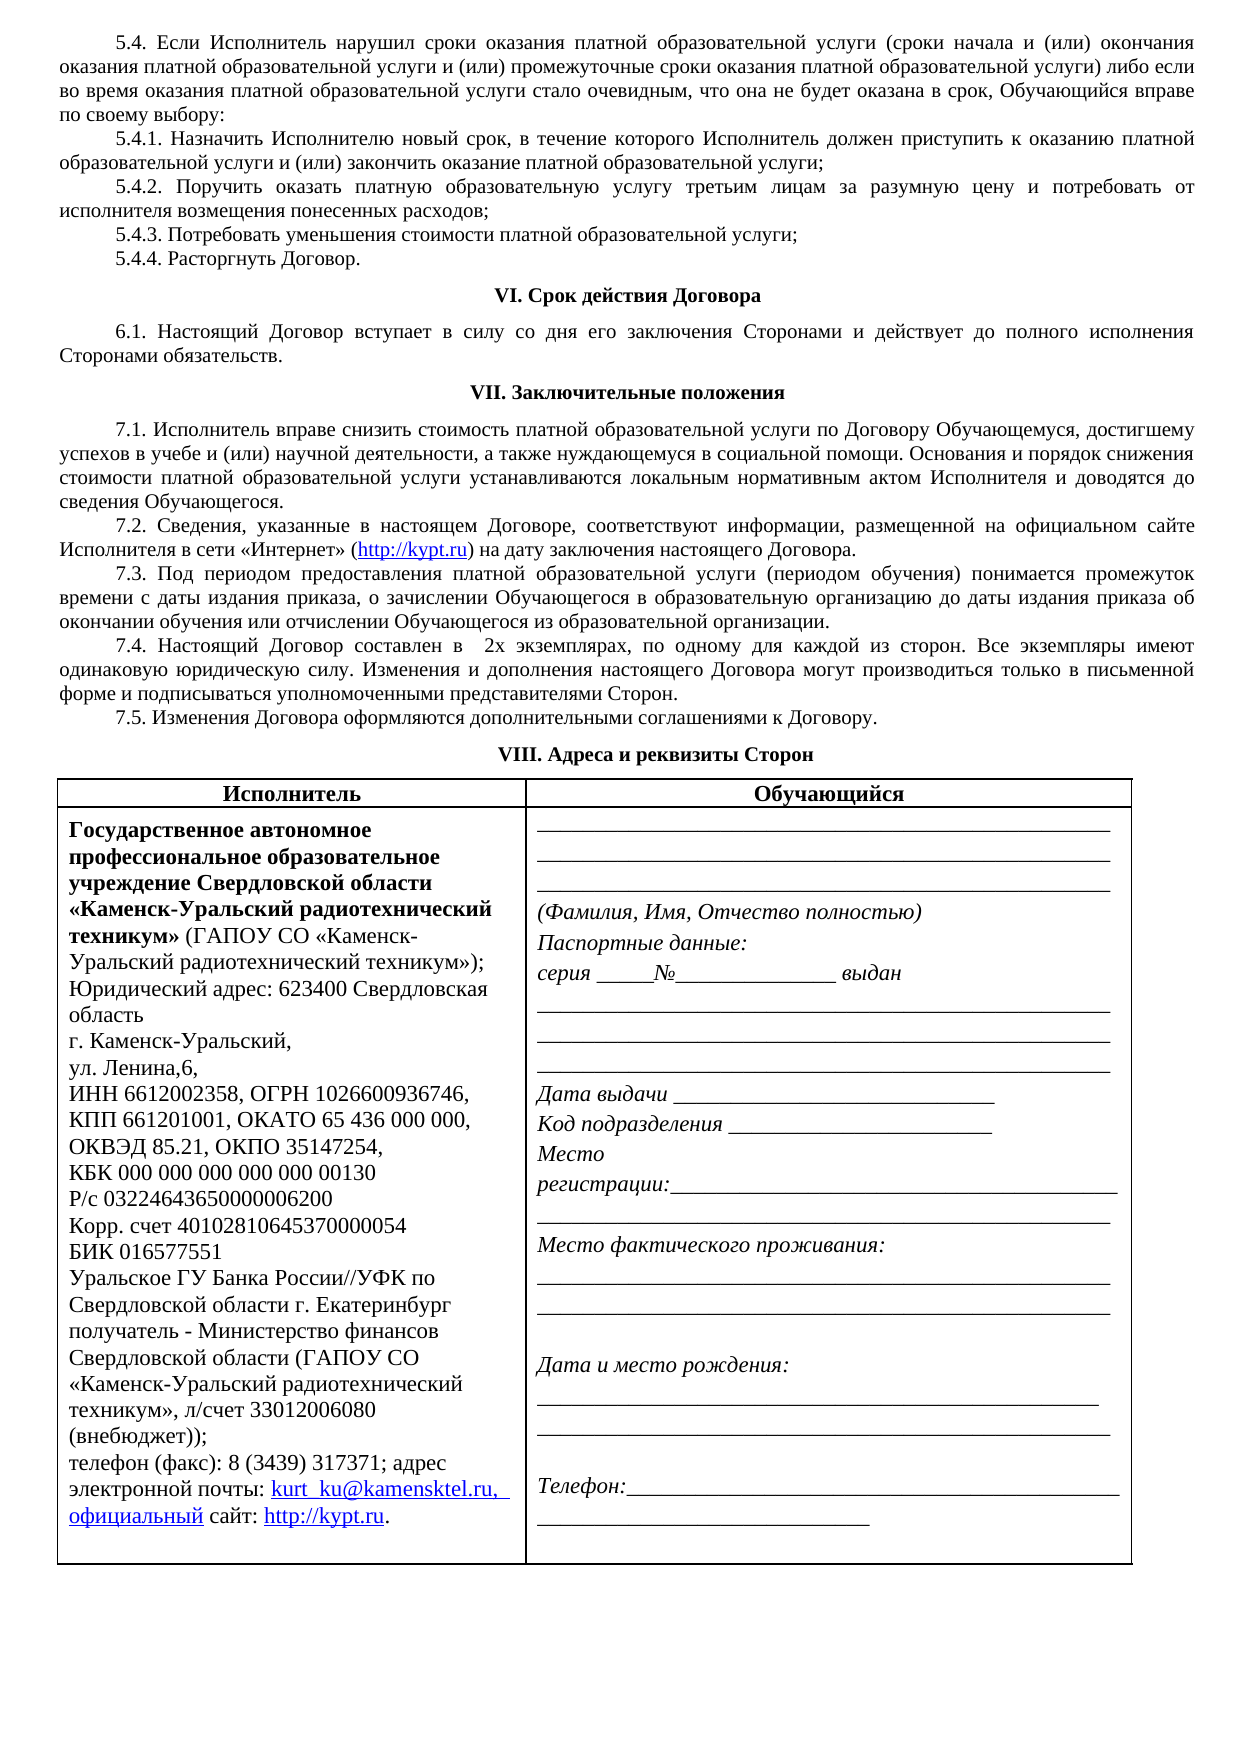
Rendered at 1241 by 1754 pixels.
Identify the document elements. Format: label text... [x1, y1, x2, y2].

table_cell ______________________________________________________________________________________________________________________________________________________ (Фамилия, Имя, Отчество полностью) Паспортные данные: серия _____№______________ выдан __________________________________________________ ____________________________________________________________________________________________________ Дата выдачи ____________________________ Код подразделения _______________________ Место регистрации:_________________________________________________________________________________________ Место фактического проживания: ____________________________________________________________________________________________________ Дата и место рождения: _________________________________________________ __________________________________________________ Телефон:________________________________________________________________________ [527, 808, 1131, 1563]
text 5.4.4. Расторгнуть Договор. [59, 246, 1196, 270]
text 5.4.2. Поручить оказать платную образовательную услугу третьим лицам за разумную цену и потребовать от исполнителя возмещения понесенных расходов; [59, 174, 1196, 222]
text 7.5. Изменения Договора оформляются дополнительными соглашениями к Договору. [59, 705, 1196, 729]
text VIII. Адреса и реквизиты Сторон [59, 742, 1196, 766]
text VII. Заключительные положения [59, 380, 1196, 404]
text 5.4.3. Потребовать уменьшения стоимости платной образовательной услуги; [59, 222, 1196, 246]
text 5.4. Если Исполнитель нарушил сроки оказания платной образовательной услуги (сроки начала и (или) окончания оказания платной образовательной услуги и (или) промежуточные сроки оказания платной образовательной услуги) либо если во время оказания платной образовательной услуги стало очевидным, что она не будет оказана в срок, Обучающийся вправе по своему выбору: [59, 29, 1196, 126]
text 7.2. Сведения, указанные в настоящем Договоре, соответствуют информации, размещенной на официальном сайте Исполнителя в сети «Интернет» (http://kypt.ru) на дату заключения настоящего Договора. [59, 513, 1196, 561]
table_header Обучающийся [527, 780, 1131, 806]
text 6.1. Настоящий Договор вступает в силу со дня его заключения Сторонами и действует до полного исполнения Сторонами обязательств. [59, 319, 1196, 367]
text 7.4. Настоящий Договор составлен в 2х экземплярах, по одному для каждой из сторон. Все экземпляры имеют одинаковую юридическую силу. Изменения и дополнения настоящего Договора могут производиться только в письменной форме и подписываться уполномоченными представителями Сторон. [59, 633, 1196, 705]
text 7.1. Исполнитель вправе снизить стоимость платной образовательной услуги по Договору Обучающемуся, достигшему успехов в учебе и (или) научной деятельности, а также нуждающемуся в социальной помощи. Основания и порядок снижения стоимости платной образовательной услуги устанавливаются локальным нормативным актом Исполнителя и доводятся до сведения Обучающегося. [59, 416, 1196, 513]
text 5.4.1. Назначить Исполнителю новый срок, в течение которого Исполнитель должен приступить к оказанию платной образовательной услуги и (или) закончить оказание платной образовательной услуги; [59, 126, 1196, 174]
table_header Исполнитель [58, 780, 525, 806]
text 7.3. Под периодом предоставления платной образовательной услуги (периодом обучения) понимается промежуток времени с даты издания приказа, о зачислении Обучающегося в образовательную организацию до даты издания приказа об окончании обучения или отчислении Обучающегося из образовательной организации. [59, 561, 1196, 633]
text VI. Срок действия Договора [59, 283, 1196, 307]
table_cell Государственное автономное профессиональное образовательное учреждение Свердловской области «Каменск-Уральский радиотехнический техникум» (ГАПОУ СО «Каменск-Уральский радиотехнический техникум»); Юридический адрес: 623400 Свердловская область г. Каменск-Уральский, ул. Ленина,6, ИНН 6612002358, ОГРН 1026600936746, КПП 661201001, ОКАТО 65 436 000 000, ОКВЭД 85.21, ОКПО 35147254, КБК 000 000 000 000 000 00130 Р/с 03224643650000006200 Корр. счет 40102810645370000054 БИК 016577551 Уральское ГУ Банка России//УФК по Свердловской области г. Екатеринбург получатель - Министерство финансов Свердловской области (ГАПОУ СО «Каменск-Уральский радиотехнический техникум», л/счет 33012006080 (внебюджет)); телефон (факс): 8 (3439) 317371; адрес электронной почты: kurt_ku@kamensktel.ru, официальный сайт: http://kypt.ru. [58, 808, 525, 1563]
